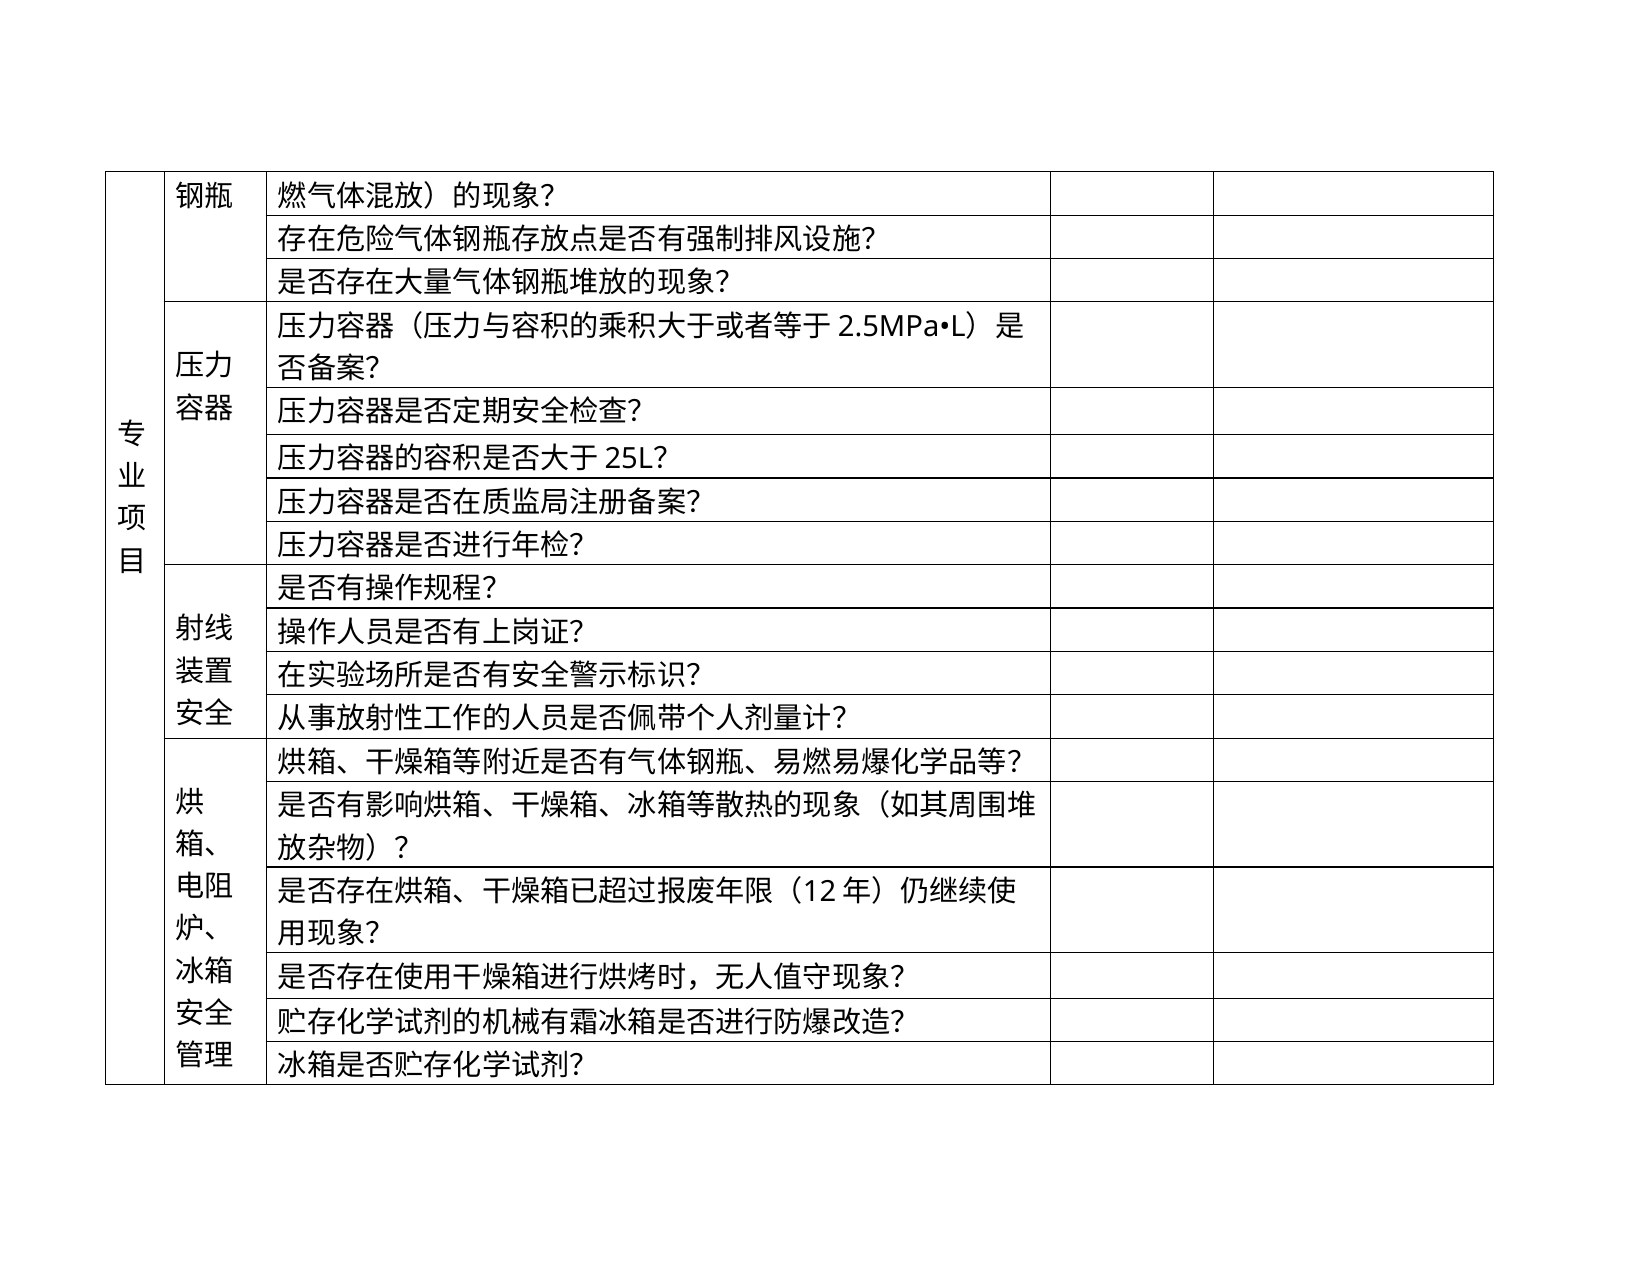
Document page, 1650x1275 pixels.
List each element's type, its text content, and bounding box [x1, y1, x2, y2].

table_cell [1214, 953, 1493, 997]
table_cell [1214, 868, 1493, 952]
table_cell [1214, 652, 1493, 694]
table_cell 烘箱、电阻炉、 冰箱安全管理 [165, 739, 266, 1084]
table_cell [1214, 216, 1493, 258]
table_cell [1051, 953, 1213, 997]
table_cell [1214, 522, 1493, 564]
table_cell [1051, 695, 1213, 737]
table_cell [1214, 565, 1493, 607]
table_cell [1051, 782, 1213, 866]
table_cell 压力容器（压力与容积的乘积大于或者等于2.5MPa•L）是否备案？ [267, 302, 1050, 387]
table_cell [1214, 302, 1493, 387]
table_cell 是否存在使用干燥箱进行烘烤时，无人值守现象？ [267, 953, 1050, 997]
table_cell 压力容器 [165, 302, 266, 564]
table_cell [1051, 259, 1213, 301]
table_cell 烘箱、干燥箱等附近是否有气体钢瓶、易燃易爆化学品等？ [267, 739, 1050, 781]
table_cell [267, 172, 1050, 214]
table_cell [1214, 479, 1493, 521]
table_cell [1051, 609, 1213, 651]
table_cell [1214, 739, 1493, 781]
table_cell 压力容器是否在质监局注册备案？ [267, 479, 1050, 521]
table_cell 压力容器是否定期安全检查？ [267, 388, 1050, 434]
table_cell 射线装置安全 [165, 565, 266, 737]
table_cell 是否有影响烘箱、干燥箱、冰箱等散热的现象（如其周围堆放杂物）？ [267, 782, 1050, 866]
table_cell 压力容器的容积是否大于25L？ [267, 435, 1050, 477]
table_cell [1051, 435, 1213, 477]
table_cell [1051, 388, 1213, 434]
table_cell 是否有操作规程？ [267, 565, 1050, 607]
table_cell [1051, 739, 1213, 781]
table_cell [1214, 695, 1493, 737]
table_cell [1214, 259, 1493, 301]
table_cell 操作人员是否有上岗证？ [267, 609, 1050, 651]
table_cell 贮存化学试剂的机械有霜冰箱是否进行防爆改造？ [267, 999, 1050, 1041]
table_cell 冰箱是否贮存化学试剂？ [267, 1042, 1050, 1084]
table_cell [1051, 565, 1213, 607]
table_cell [1051, 302, 1213, 387]
table_cell 从事放射性工作的人员是否佩带个人剂量计？ [267, 695, 1050, 737]
table_cell [1214, 435, 1493, 477]
table_cell [1214, 609, 1493, 651]
table_cell 存在危险气体钢瓶存放点是否有强制排风设施？ [267, 216, 1050, 258]
table_cell [1214, 782, 1493, 866]
table_cell 是否存在大量气体钢瓶堆放的现象？ [267, 259, 1050, 301]
table_cell [1214, 1042, 1493, 1084]
table_cell [1051, 868, 1213, 952]
table_cell [1214, 172, 1493, 214]
table_cell 压力容器是否进行年检？ [267, 522, 1050, 564]
table_cell [1051, 999, 1213, 1041]
table_cell [1051, 1042, 1213, 1084]
table_cell [1051, 652, 1213, 694]
table_cell [1051, 522, 1213, 564]
table_cell [1214, 999, 1493, 1041]
table_cell 是否存在烘箱、干燥箱已超过报废年限（12年）仍继续使用现象？ [267, 868, 1050, 952]
table_cell [1051, 216, 1213, 258]
table_cell [1214, 388, 1493, 434]
table_cell 在实验场所是否有安全警示标识？ [267, 652, 1050, 694]
table_cell [1051, 479, 1213, 521]
table_cell [1051, 172, 1213, 214]
